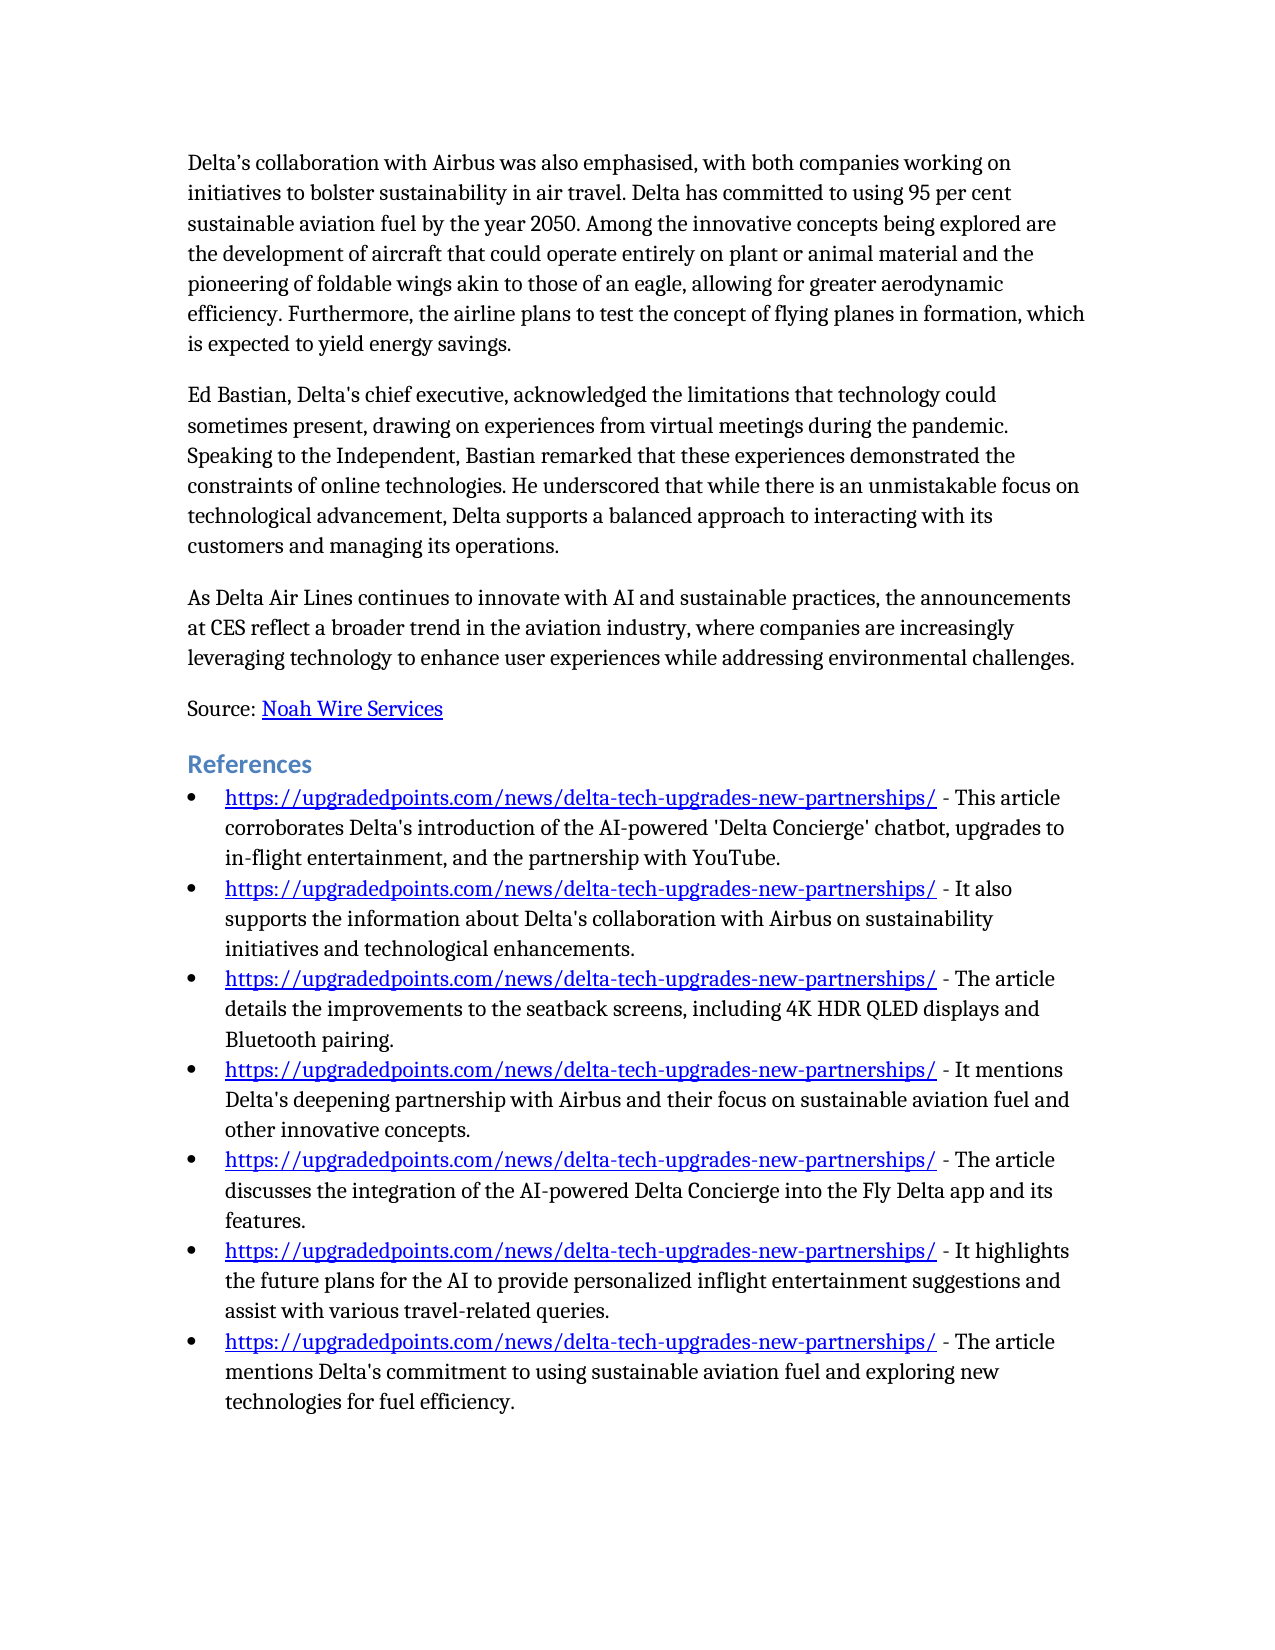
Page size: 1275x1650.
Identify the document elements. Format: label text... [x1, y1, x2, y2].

list https://upgradedpoints.com/news/delta-tech-upgrades-new-partnerships/ - It highlights the future plans for the AI to provide personalized inflight entertainment suggestions and assist with various travel-related queries. [187, 1238, 1087, 1325]
list https://upgradedpoints.com/news/delta-tech-upgrades-new-partnerships/ - It also supports the information about Delta's collaboration with Airbus on sustainability initiatives and technological enhancements. [187, 875, 1087, 962]
text Ed Bastian, Delta's chief executive, acknowledged the limitations that technology could sometimes present, drawing on experiences from virtual meetings during the pandemic. Speaking to the Independent, Bastian remarked that these experiences demonstrated the constraints of online technologies. He underscored that while there is an unmistakable focus on technological advancement, Delta supports a balanced approach to interacting with its customers and managing its operations. [187, 382, 1087, 560]
text Delta’s collaboration with Airbus was also emphasised, with both companies working on initiatives to bolster sustainability in air travel. Delta has committed to using 95 per cent sustainable aviation fuel by the year 2050. Among the innovative concepts being explored are the development of aircraft that could operate entirely on plant or animal material and the pioneering of foldable wings akin to those of an eagle, allowing for greater aerodynamic efficiency. Furthermore, the airline plans to test the concept of flying planes in formation, which is expected to yield energy savings. [187, 150, 1087, 358]
list https://upgradedpoints.com/news/delta-tech-upgrades-new-partnerships/ - This article corroborates Delta's introduction of the AI-powered 'Delta Concierge' chatbot, upgrades to in-flight entertainment, and the partnership with YouTube. [187, 785, 1087, 872]
list https://upgradedpoints.com/news/delta-tech-upgrades-new-partnerships/ - The article details the improvements to the seatback screens, including 4K HDR QLED displays and Bluetooth pairing. [187, 966, 1087, 1053]
list https://upgradedpoints.com/news/delta-tech-upgrades-new-partnerships/ - It mentions Delta's deepening partnership with Airbus and their focus on sustainable aviation fuel and other innovative concepts. [187, 1057, 1087, 1143]
text As Delta Air Lines continues to innovate with AI and sustainable practices, the announcements at CES reflect a broader trend in the aviation industry, where companies are increasingly leveraging technology to enhance user experiences while addressing environmental challenges. [187, 584, 1087, 671]
text Source: Noah Wire Services [187, 696, 1087, 722]
subtitle References [187, 747, 1087, 780]
list https://upgradedpoints.com/news/delta-tech-upgrades-new-partnerships/ - The article discusses the integration of the AI-powered Delta Concierge into the Fly Delta app and its features. [187, 1147, 1087, 1234]
list https://upgradedpoints.com/news/delta-tech-upgrades-new-partnerships/ - The article mentions Delta's commitment to using sustainable aviation fuel and exploring new technologies for fuel efficiency. [187, 1328, 1087, 1415]
